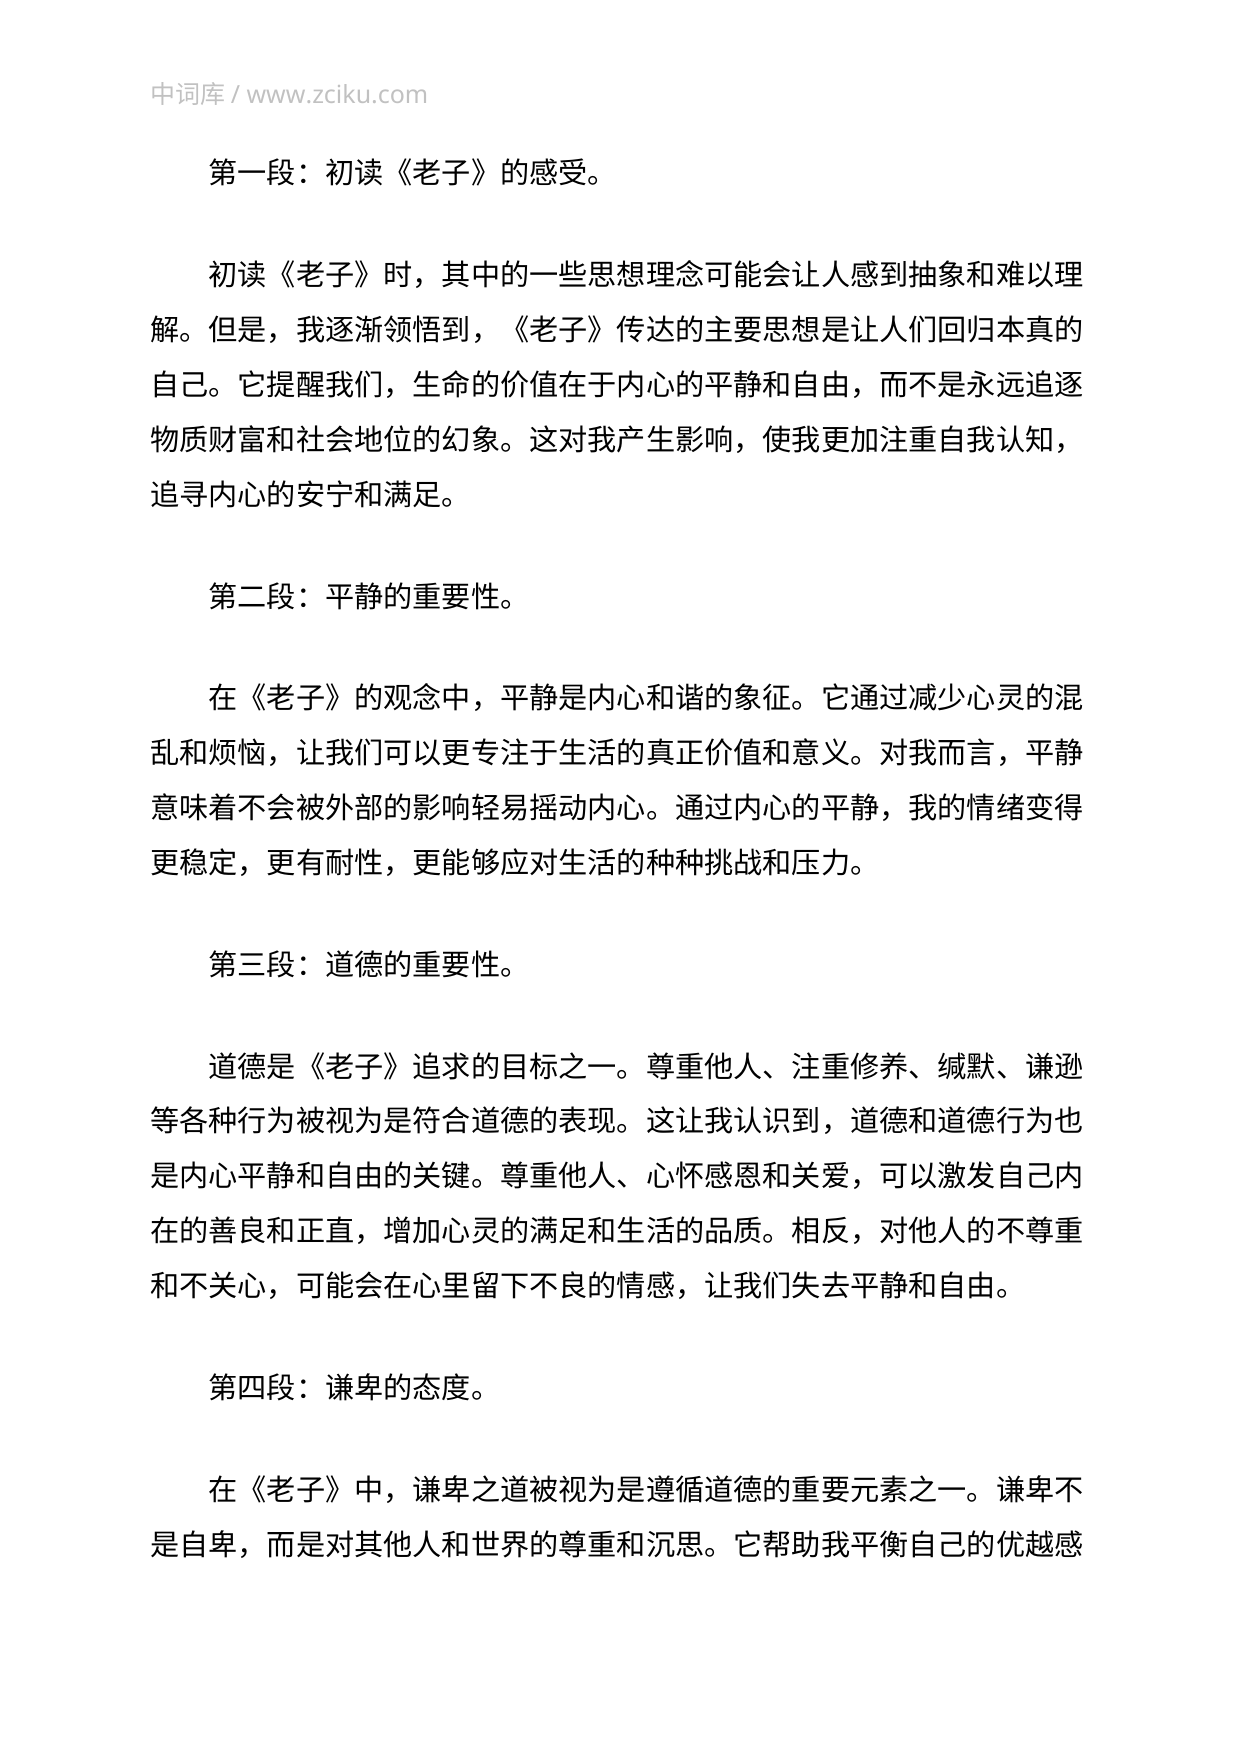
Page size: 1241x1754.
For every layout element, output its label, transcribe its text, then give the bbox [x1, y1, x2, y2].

text 在《老子》的观念中，平静是内心和谐的象征。它通过减少心灵的混乱和烦恼，让我们可以更专注于生活的真正价值和意义。对我而言，平静意味着不会被外部的影响轻易摇动内心。通过内心的平静，我的情绪变得更稳定，更有耐性，更能够应对生活的种种挑战和压力。 [150, 675, 1090, 882]
text 第四段：谦卑的态度。 [150, 1364, 1090, 1407]
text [150, 1466, 1090, 1563]
text 第一段：初读《老子》的感受。 [150, 150, 1090, 192]
text 初读《老子》时，其中的一些思想理念可能会让人感到抽象和难以理解。但是，我逐渐领悟到，《老子》传达的主要思想是让人们回归本真的自己。它提醒我们，生命的价值在于内心的平静和自由，而不是永远追逐物质财富和社会地位的幻象。这对我产生影响，使我更加注重自我认知，追寻内心的安宁和满足。 [150, 252, 1090, 514]
text 第三段：道德的重要性。 [150, 941, 1090, 984]
text 第二段：平静的重要性。 [150, 573, 1090, 615]
text 道德是《老子》追求的目标之一。尊重他人、注重修养、缄默、谦逊等各种行为被视为是符合道德的表现。这让我认识到，道德和道德行为也是内心平静和自由的关键。尊重他人、心怀感恩和关爱，可以激发自己内在的善良和正直，增加心灵的满足和生活的品质。相反，对他人的不尊重和不关心，可能会在心里留下不良的情感，让我们失去平静和自由。 [150, 1043, 1090, 1305]
